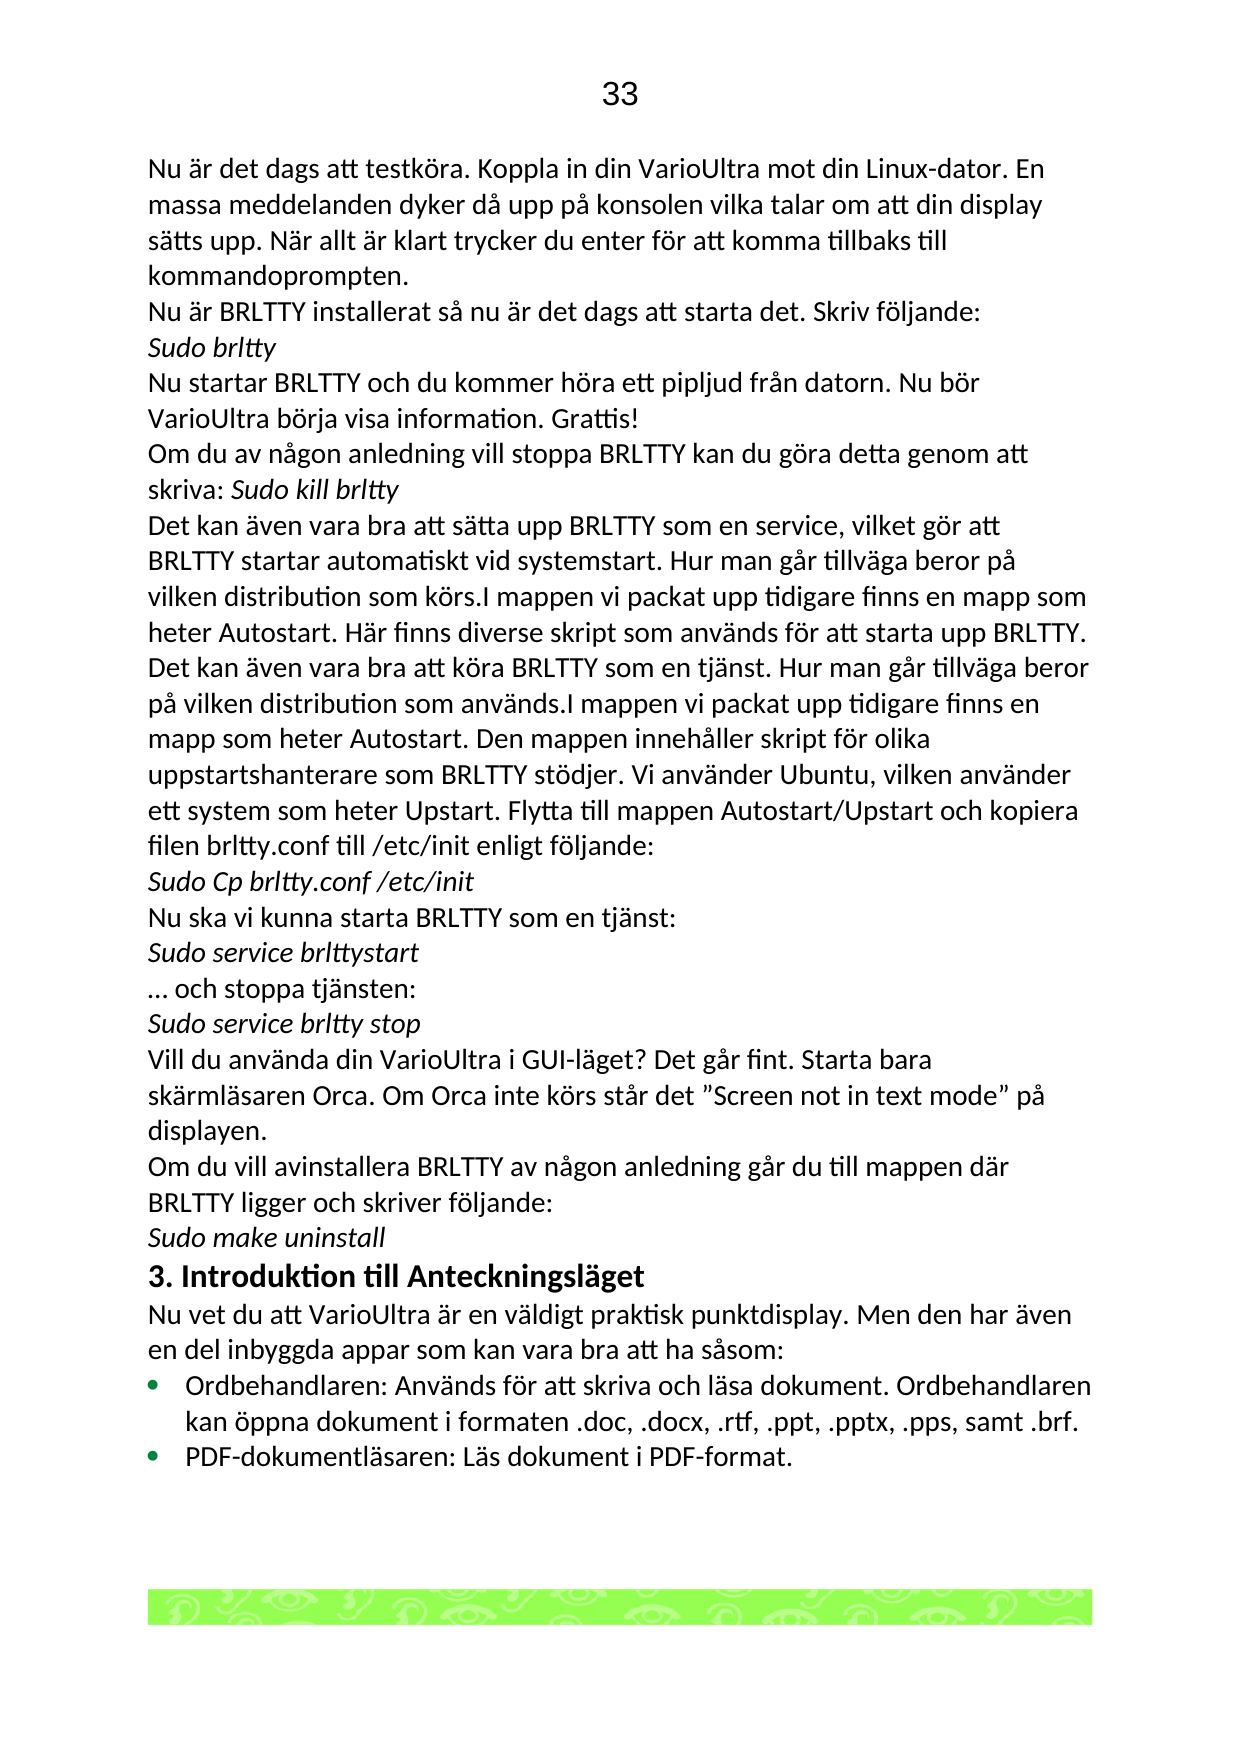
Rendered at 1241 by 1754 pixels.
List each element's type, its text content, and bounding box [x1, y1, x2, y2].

subtitle 3. Introduktion till Anteckningsläget [148, 1255, 1093, 1296]
text Om du av någon anledning vill stoppa BRLTTY kan du göra detta genom att skriva: Sudo kill brltty [148, 436, 1093, 507]
text Sudo service brltty stop [148, 1006, 1093, 1041]
text Nu vet du att VarioUltra är en väldigt praktisk punktdisplay. Men den har även en del inbyggda appar som kan vara bra att ha såsom: [148, 1296, 1093, 1367]
text Sudo service brlttystart [148, 934, 1093, 970]
text Det kan även vara bra att sätta upp BRLTTY som en service, vilket gör att BRLTTY startar automatiskt vid systemstart. Hur man går tillväga beror på vilken distribution som körs.I mappen vi packat upp tidigare finns en mapp som heter Autostart. Här finns diverse skript som används för att starta upp BRLTTY. [148, 507, 1093, 649]
text Vill du använda din VarioUltra i GUI-läget? Det går fint. Starta bara skärmläsaren Orca. Om Orca inte körs står det ”Screen not in text mode” på displayen. [148, 1041, 1093, 1148]
text Sudo brltty [148, 329, 1093, 364]
text Sudo make uninstall [148, 1219, 1093, 1255]
text Nu är BRLTTY installerat så nu är det dags att starta det. Skriv följande: [148, 293, 1093, 329]
text … och stoppa tjänsten: [148, 970, 1093, 1006]
text Nu är det dags att testköra. Koppla in din VarioUltra mot din Linux-dator. En massa meddelanden dyker då upp på konsolen vilka talar om att din display sätts upp. När allt är klart trycker du enter för att komma tillbaks till kommandoprompten. [148, 151, 1093, 293]
picture [147, 1555, 1093, 1657]
list PDF-dokumentläsaren: Läs dokument i PDF-format. [148, 1438, 1093, 1474]
list Ordbehandlaren: Används för att skriva och läsa dokument. Ordbehandlaren kan öppna dokument i formaten .doc, .docx, .rtf, .ppt, .pptx, .pps, samt .brf. [148, 1367, 1093, 1438]
text Det kan även vara bra att köra BRLTTY som en tjänst. Hur man går tillväga beror på vilken distribution som används.I mappen vi packat upp tidigare finns en mapp som heter Autostart. Den mappen innehåller skript för olika uppstartshanterare som BRLTTY stödjer. Vi använder Ubuntu, vilken använder ett system som heter Upstart. Flytta till mappen Autostart/Upstart och kopiera filen brltty.conf till /etc/init enligt följande: [148, 649, 1093, 863]
text Nu startar BRLTTY och du kommer höra ett pipljud från datorn. Nu bör VarioUltra börja visa information. Grattis! [148, 364, 1093, 436]
text Om du vill avinstallera BRLTTY av någon anledning går du till mappen där BRLTTY ligger och skriver följande: [148, 1148, 1093, 1219]
text Sudo Cp brltty.conf /etc/init [148, 863, 1093, 899]
text Nu ska vi kunna starta BRLTTY som en tjänst: [148, 899, 1093, 934]
